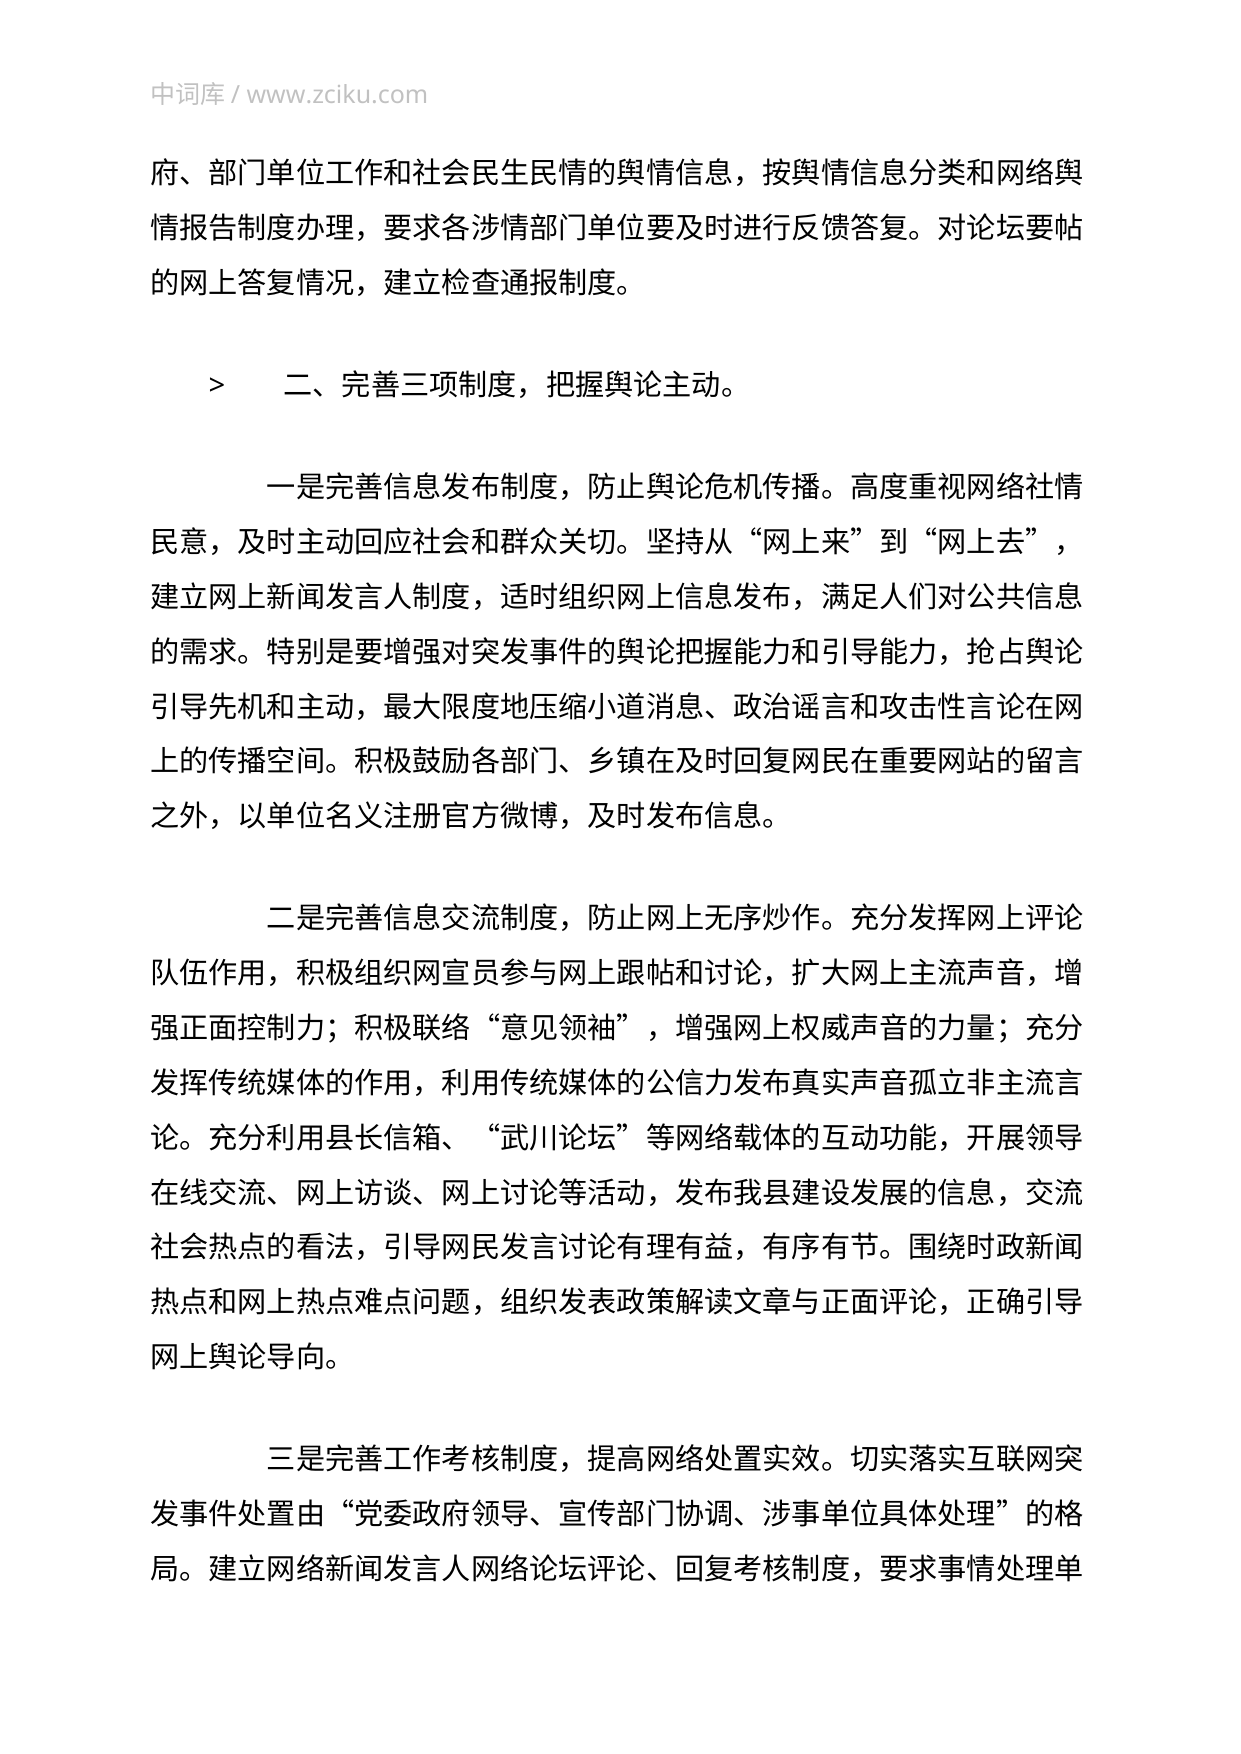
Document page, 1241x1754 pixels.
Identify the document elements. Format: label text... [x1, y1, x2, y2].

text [150, 150, 1090, 302]
text 二是完善信息交流制度，防止网上无序炒作。充分发挥网上评论队伍作用，积极组织网宣员参与网上跟帖和讨论，扩大网上主流声音，增强正面控制力；积极联络“意见领袖”，增强网上权威声音的力量；充分发挥传统媒体的作用，利用传统媒体的公信力发布真实声音孤立非主流言论。充分利用县长信箱、“武川论坛”等网络载体的互动功能，开展领导在线交流、网上访谈、网上讨论等活动，发布我县建设发展的信息，交流社会热点的看法，引导网民发言讨论有理有益，有序有节。围绕时政新闻热点和网上热点难点问题，组织发表政策解读文章与正面评论，正确引导网上舆论导向。 [150, 895, 1090, 1376]
text 一是完善信息发布制度，防止舆论危机传播。高度重视网络社情民意，及时主动回应社会和群众关切。坚持从“网上来”到“网上去”，建立网上新闻发言人制度，适时组织网上信息发布，满足人们对公共信息的需求。特别是要增强对突发事件的舆论把握能力和引导能力，抢占舆论引导先机和主动，最大限度地压缩小道消息、政治谣言和攻击性言论在网上的传播空间。积极鼓励各部门、乡镇在及时回复网民在重要网站的留言之外，以单位名义注册官方微博，及时发布信息。 [150, 463, 1090, 835]
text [150, 1436, 1090, 1588]
text > 二、完善三项制度，把握舆论主动。 [150, 362, 1090, 404]
